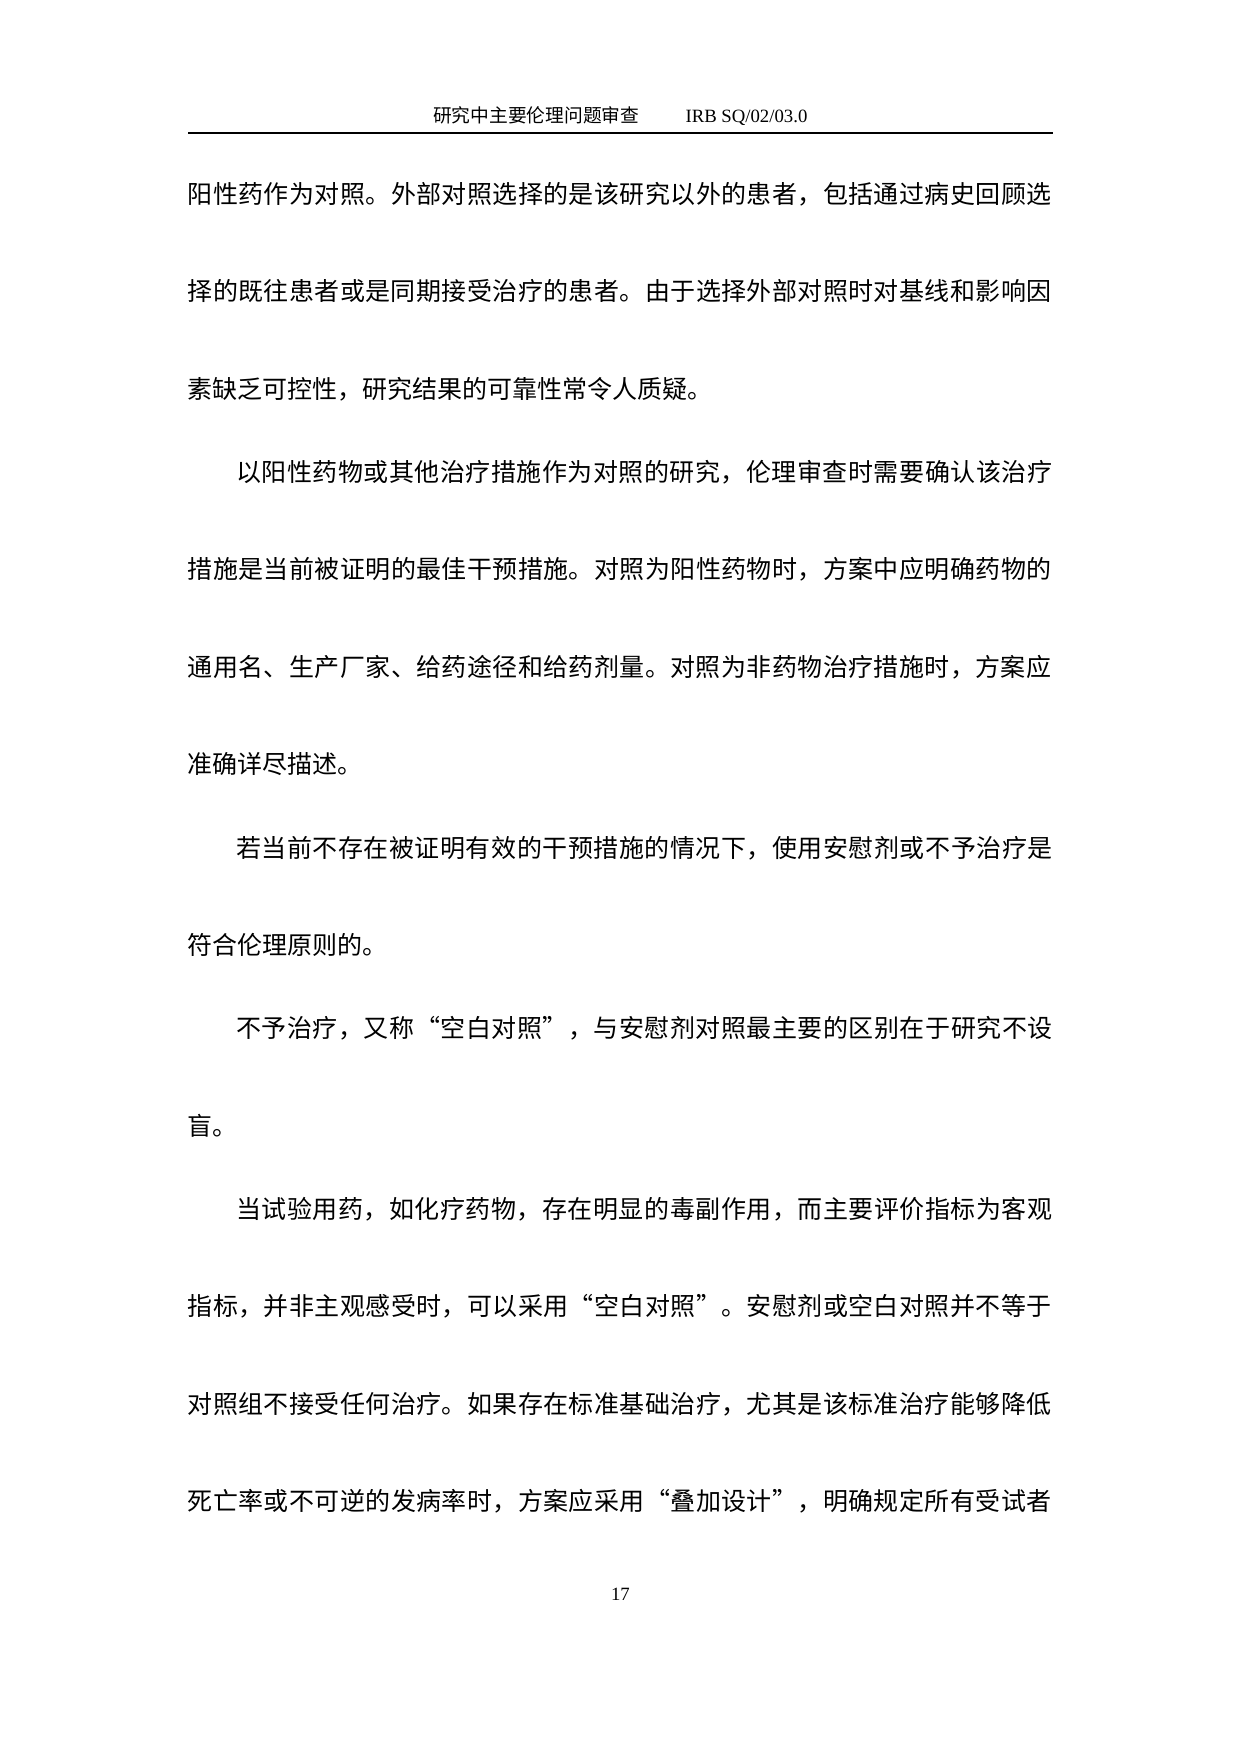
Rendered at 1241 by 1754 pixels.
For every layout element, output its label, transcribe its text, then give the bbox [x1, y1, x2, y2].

text 不予治疗，又称“空白对照”，与安慰剂对照最主要的区别在于研究不设盲。 [187, 994, 1053, 1157]
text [187, 1175, 1053, 1532]
text 以阳性药物或其他治疗措施作为对照的研究，伦理审查时需要确认该治疗措施是当前被证明的最佳干预措施。对照为阳性药物时，方案中应明确药物的通用名、生产厂家、给药途径和给药剂量。对照为非药物治疗措施时，方案应准确详尽描述。 [187, 438, 1053, 796]
text 若当前不存在被证明有效的干预措施的情况下，使用安慰剂或不予治疗是符合伦理原则的。 [187, 814, 1053, 976]
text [187, 160, 1053, 420]
